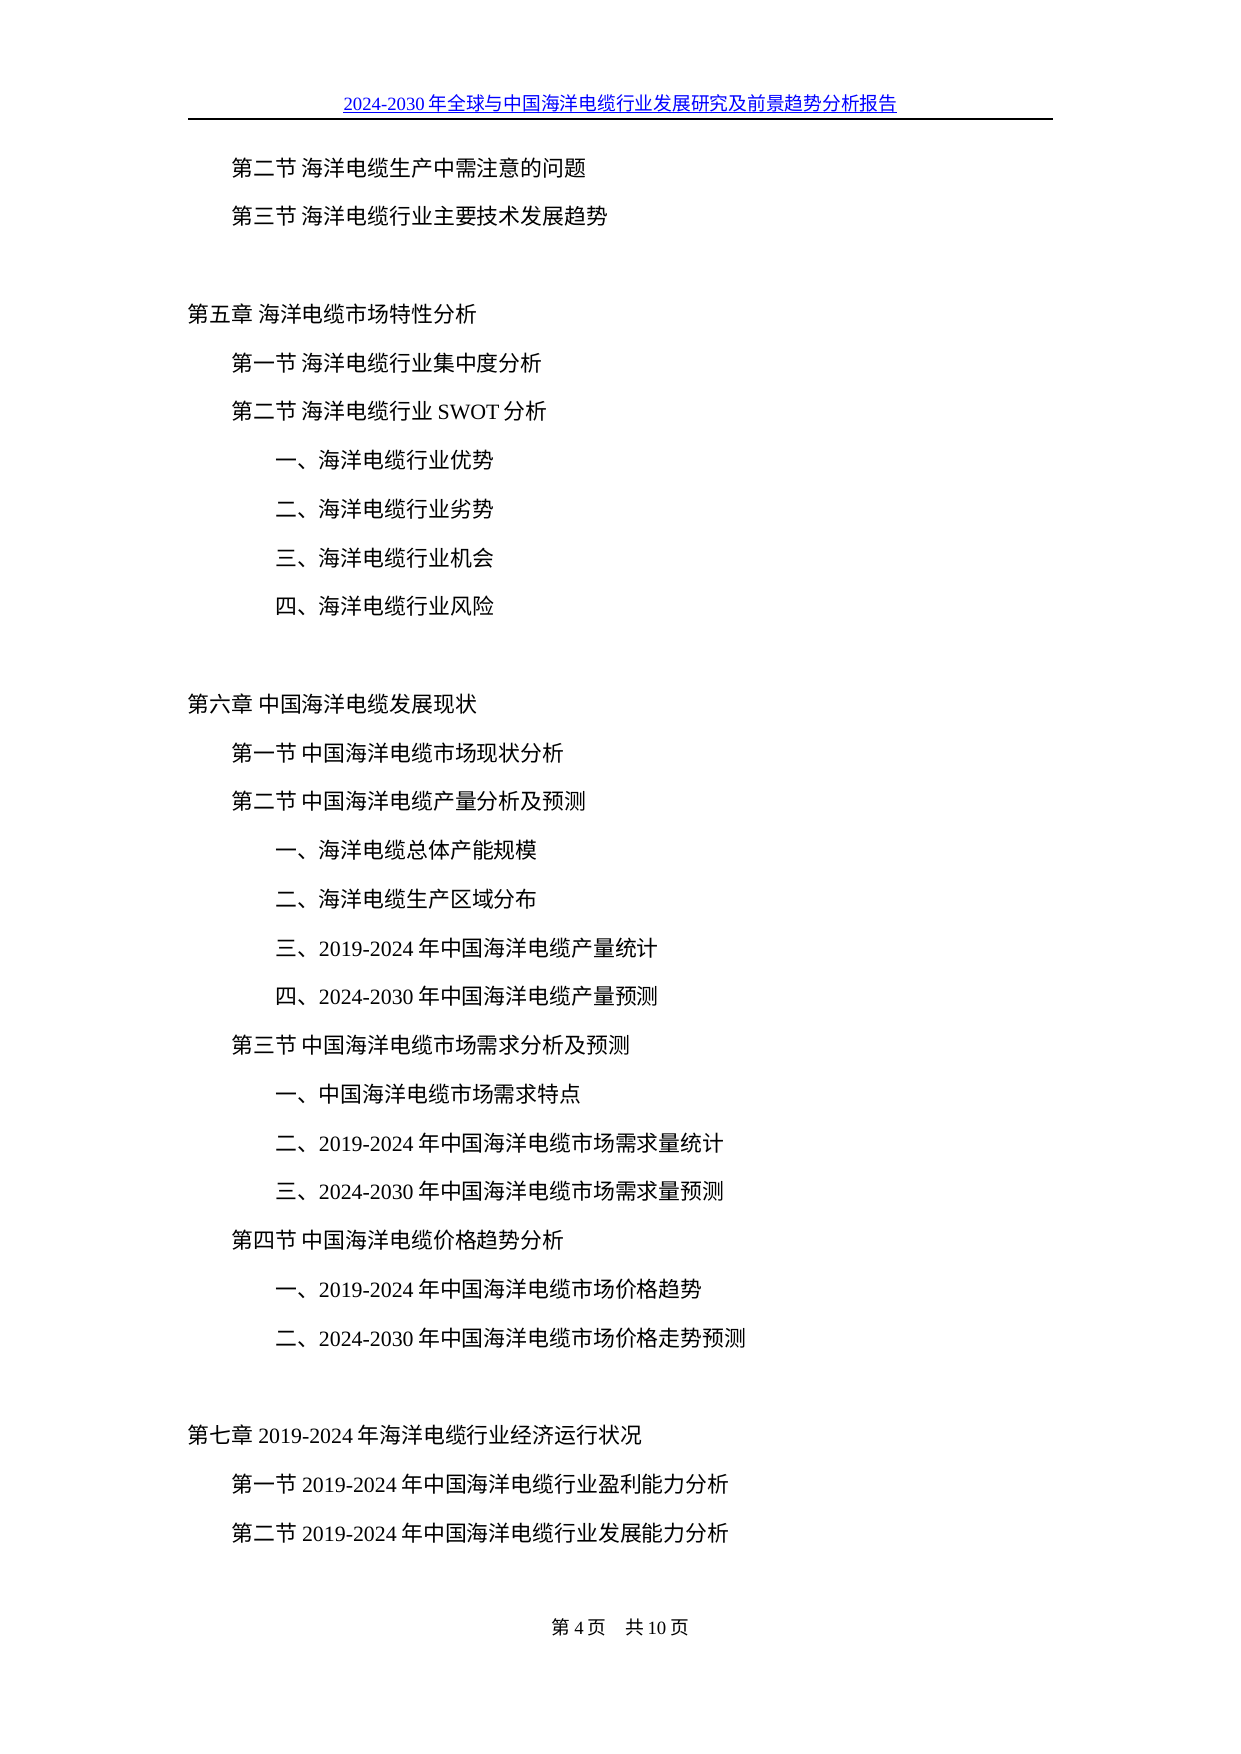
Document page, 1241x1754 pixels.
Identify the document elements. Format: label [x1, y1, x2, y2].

text [187, 150, 1053, 1548]
